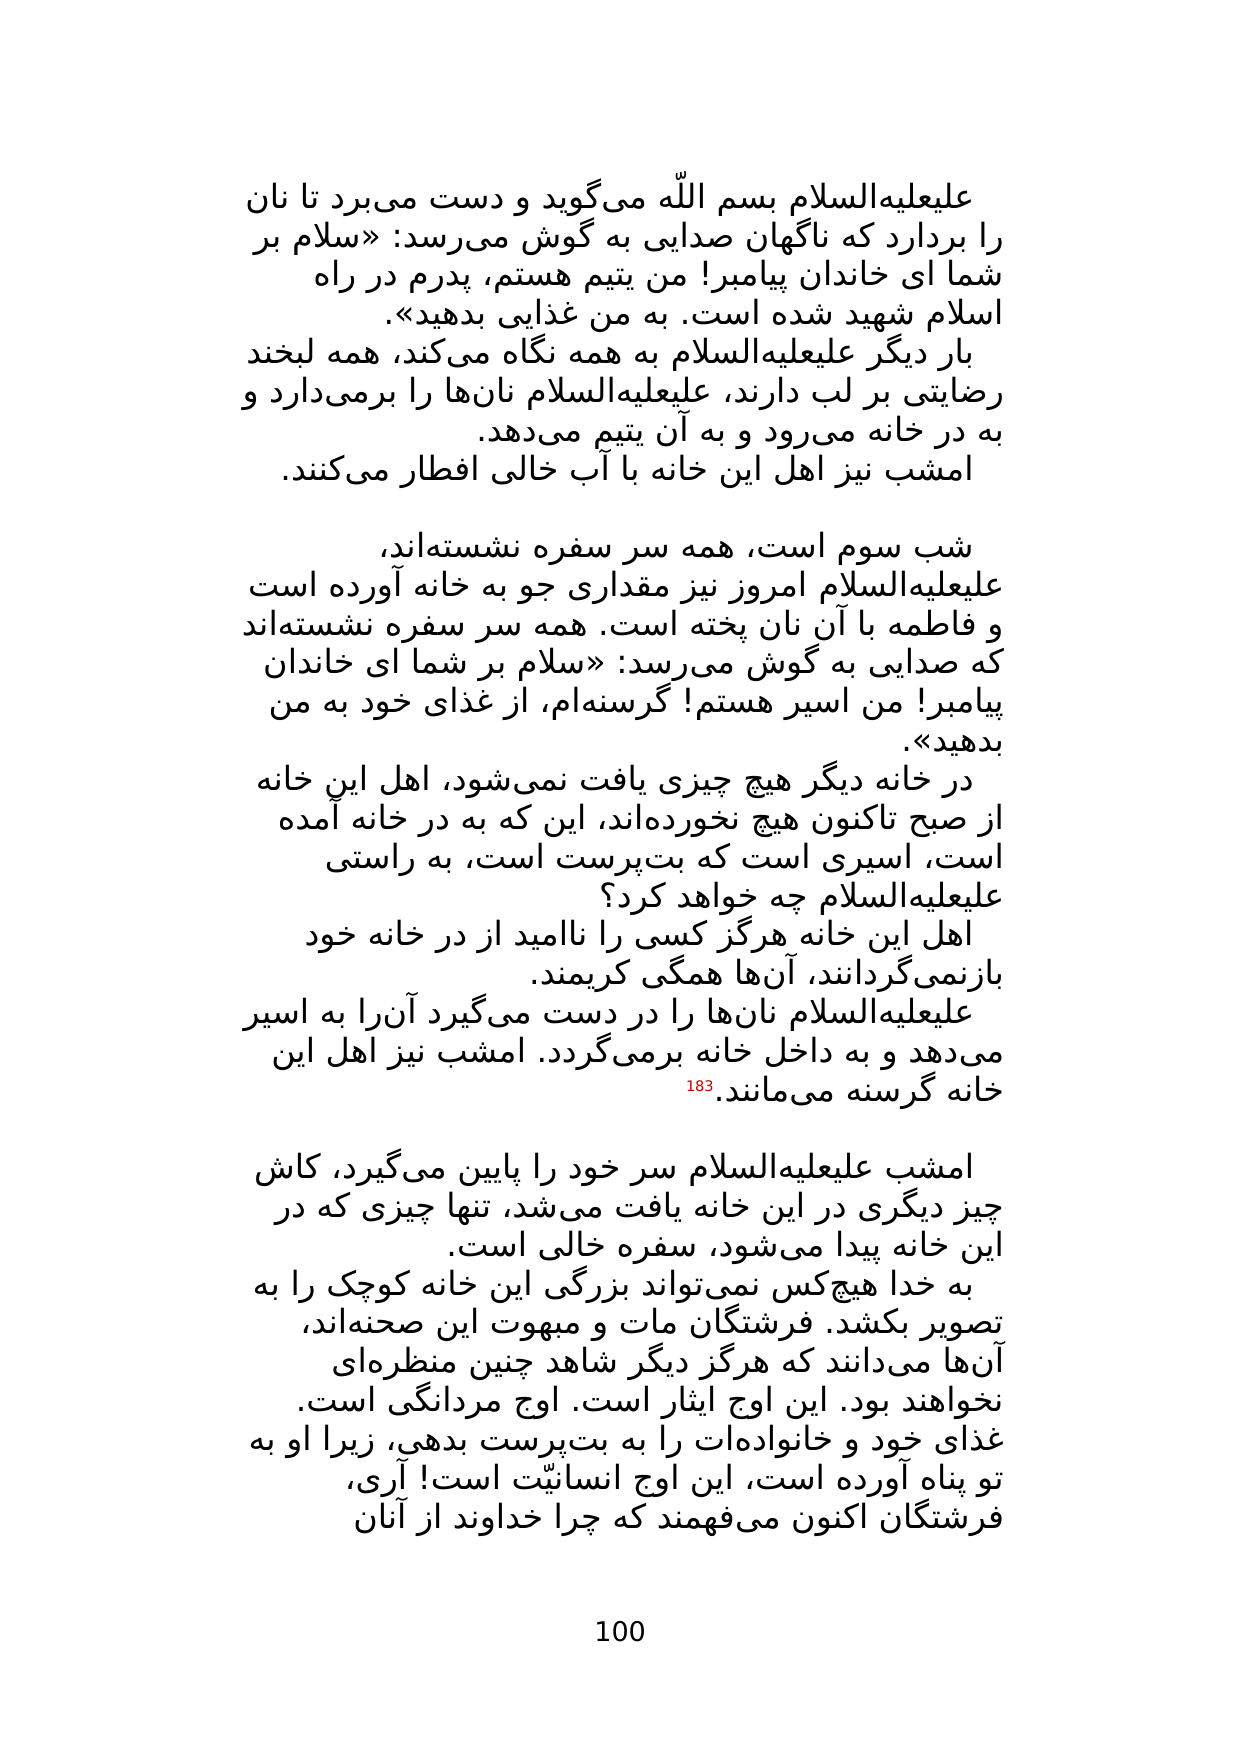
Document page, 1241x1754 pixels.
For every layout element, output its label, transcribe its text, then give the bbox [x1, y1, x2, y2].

text امشب علیعليه‌السلام سر خود را پایین می‌گیرد، کاش چیز دیگری در این خانه یافت می‌شد، تنها چیزی که در این خانه پیدا می‌شود، سفره خالی است. [236, 1147, 1004, 1264]
text در خانه دیگر هیچ چیزی یافت نمی‌شود، اهل این خانه از صبح تاکنون هیچ نخورده‌اند، این که به در خانه آمده است، اسیری است که بت‌پرست است، به راستی علیعليه‌السلام چه خواهد کرد؟ [236, 759, 1004, 915]
text بار دیگر علیعليه‌السلام به همه نگاه می‌کند، همه لبخند رضایتی بر لب دارند، علیعليه‌السلام نان‌ها را برمی‌دارد و به در خانه می‌رود و به آن یتیم می‌دهد. [236, 333, 1004, 449]
text علیعليه‌السلام بسم اللّه می‌گوید و دست می‌برد تا نان را بردارد که ناگهان صدایی به گوش می‌رسد: «سلام بر شما ای خاندان پیامبر! من یتیم هستم، پدرم در راه اسلام شهید شده است. به من غذایی بدهید». [236, 177, 1004, 333]
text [236, 1264, 1004, 1536]
text اهل این خانه هرگز کسی را ناامید از در خانه خود بازنمی‌گردانند، آن‌ها همگی کریمند. [236, 915, 1004, 993]
text شب سوم است، همه سر سفره نشسته‌اند، علیعليه‌السلام امروز نیز مقداری جو به خانه آورده است و فاطمه با آن نان پخته است. همه سر سفره نشسته‌اند که صدایی به گوش می‌رسد: «سلام بر شما ای خاندان پیامبر! من اسیر هستم! گرسنه‌ام، از غذای خود به من بدهید». [236, 526, 1004, 759]
text علیعليه‌السلام نان‌ها را در دست می‌گیرد آن‌را به اسیر می‌دهد و به داخل خانه برمی‌گردد. امشب نیز اهل این خانه گرسنه می‌مانند.183 [236, 993, 1004, 1109]
text امشب نیز اهل این خانه با آب خالی افطار می‌کنند. [236, 449, 1004, 488]
